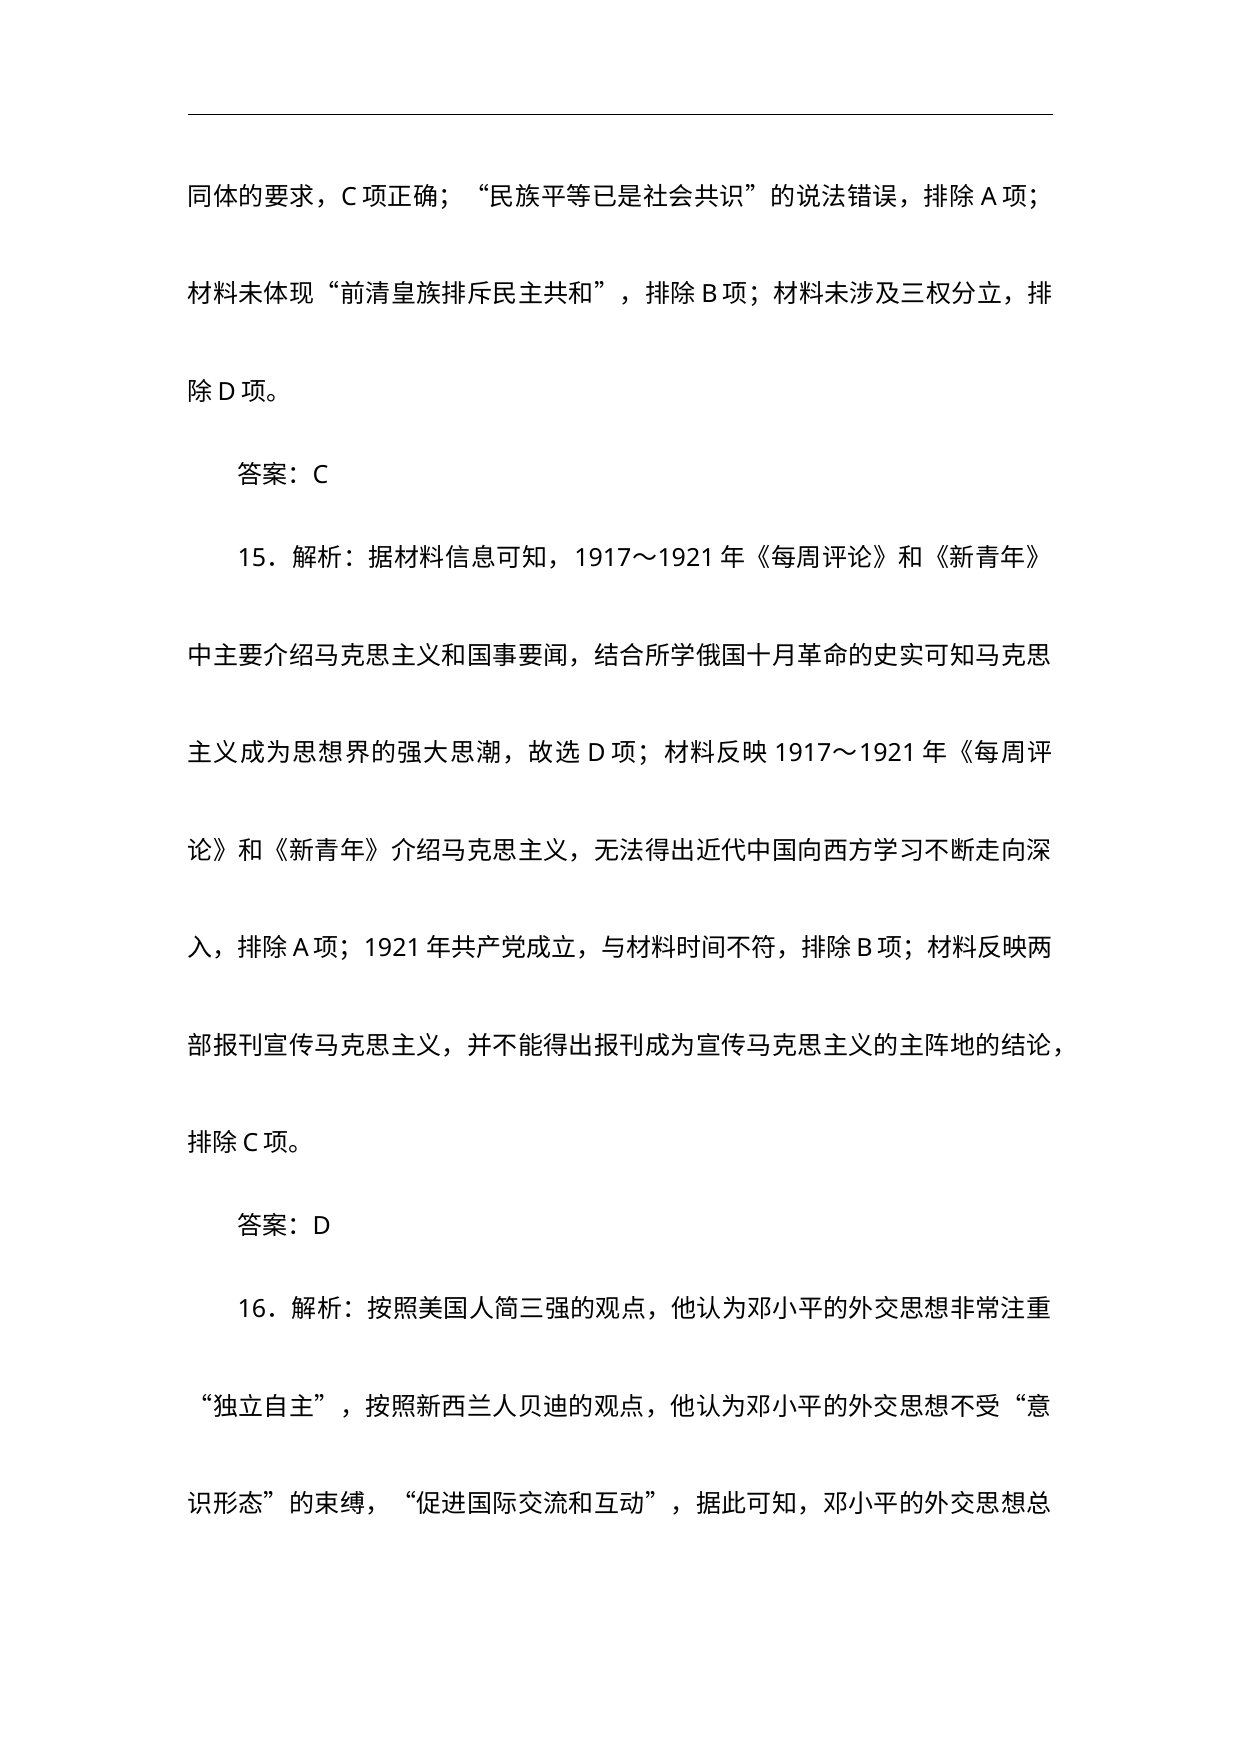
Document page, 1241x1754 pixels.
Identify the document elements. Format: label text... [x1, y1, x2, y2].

text 答案：D [187, 1191, 1053, 1256]
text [187, 1274, 1053, 1534]
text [187, 162, 1053, 422]
text 答案：C [187, 440, 1053, 505]
text 15．解析：据材料信息可知，1917～1921年《每周评论》和《新青年》中主要介绍马克思主义和国事要闻，结合所学俄国十月革命的史实可知马克思主义成为思想界的强大思潮，故选D项；材料反映1917～1921年《每周评论》和《新青年》介绍马克思主义，无法得出近代中国向西方学习不断走向深入，排除A项；1921年共产党成立，与材料时间不符，排除B项；材料反映两部报刊宣传马克思主义，并不能得出报刊成为宣传马克思主义的主阵地的结论，排除C项。 [187, 523, 1053, 1173]
